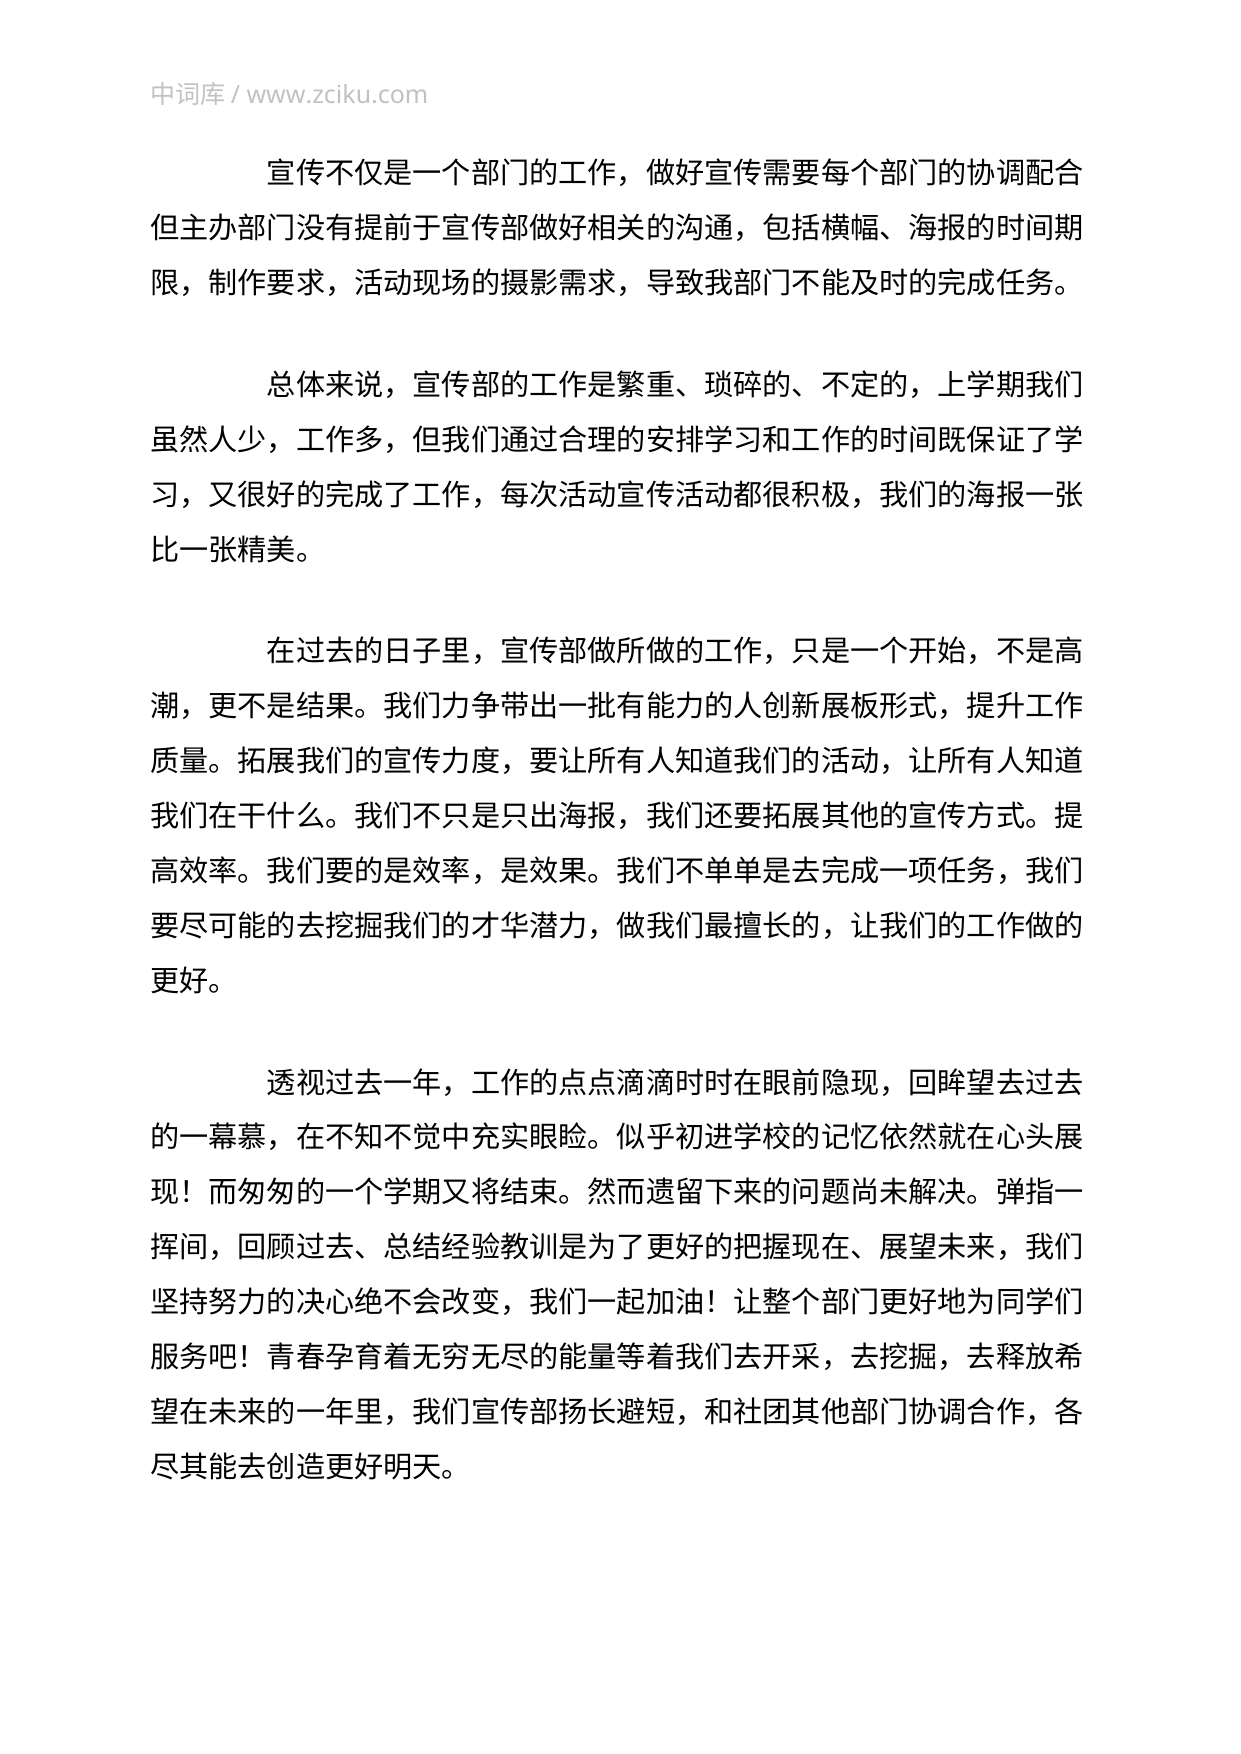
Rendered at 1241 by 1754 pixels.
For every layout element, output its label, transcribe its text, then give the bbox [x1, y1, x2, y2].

text 总体来说，宣传部的工作是繁重、琐碎的、不定的，上学期我们虽然人少，工作多，但我们通过合理的安排学习和工作的时间既保证了学习，又很好的完成了工作，每次活动宣传活动都很积极，我们的海报一张比一张精美。 [150, 362, 1090, 568]
text 透视过去一年，工作的点点滴滴时时在眼前隐现，回眸望去过去的一幕慕，在不知不觉中充实眼睑。似乎初进学校的记忆依然就在心头展现！而匆匆的一个学期又将结束。然而遗留下来的问题尚未解决。弹指一挥间，回顾过去、总结经验教训是为了更好的把握现在、展望未来，我们坚持努力的决心绝不会改变，我们一起加油！让整个部门更好地为同学们服务吧！青春孕育着无穷无尽的能量等着我们去开采，去挖掘，去释放希望在未来的一年里，我们宣传部扬长避短，和社团其他部门协调合作，各尽其能去创造更好明天。 [150, 1059, 1090, 1486]
text 在过去的日子里，宣传部做所做的工作，只是一个开始，不是高潮，更不是结果。我们力争带出一批有能力的人创新展板形式，提升工作质量。拓展我们的宣传力度，要让所有人知道我们的活动，让所有人知道我们在干什么。我们不只是只出海报，我们还要拓展其他的宣传方式。提高效率。我们要的是效率，是效果。我们不单单是去完成一项任务，我们要尽可能的去挖掘我们的才华潜力，做我们最擅长的，让我们的工作做的更好。 [150, 628, 1090, 1000]
text 宣传不仅是一个部门的工作，做好宣传需要每个部门的协调配合但主办部门没有提前于宣传部做好相关的沟通，包括横幅、海报的时间期限，制作要求，活动现场的摄影需求，导致我部门不能及时的完成任务。 [150, 150, 1090, 302]
